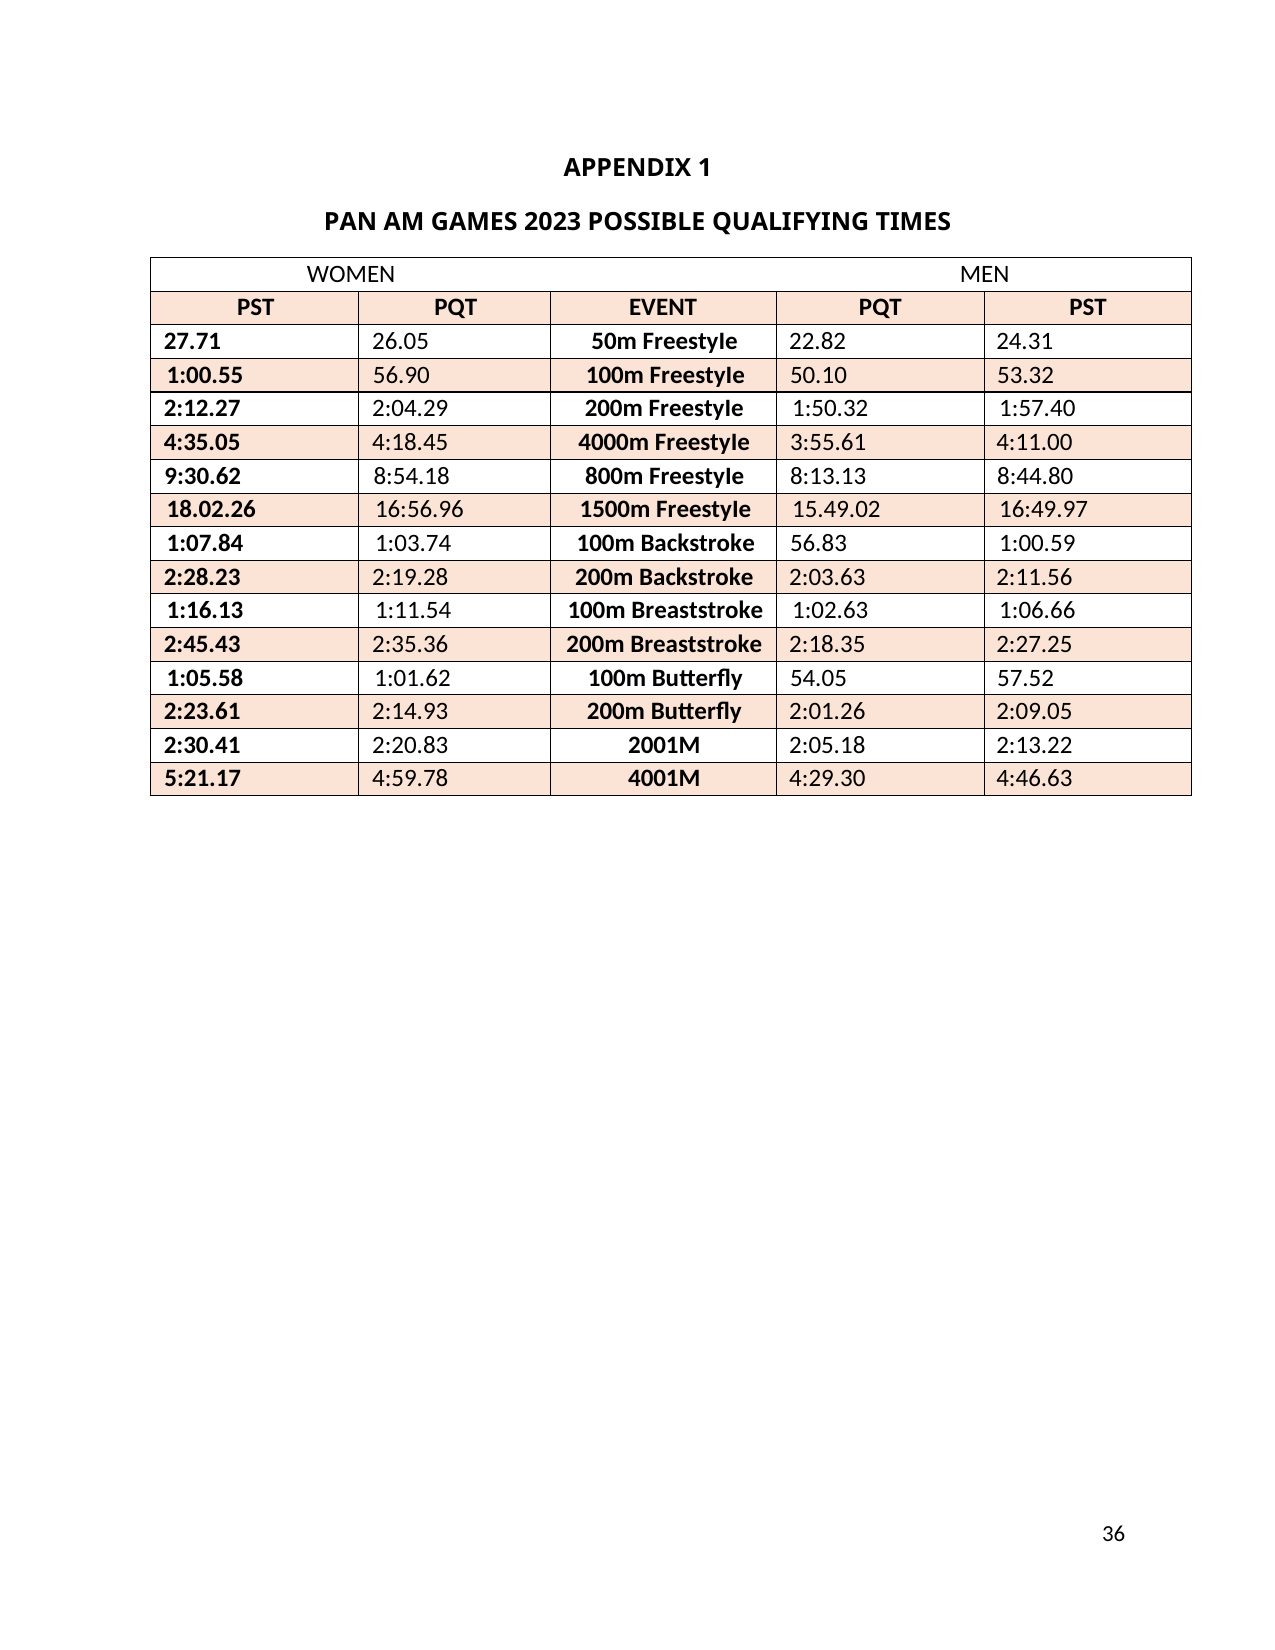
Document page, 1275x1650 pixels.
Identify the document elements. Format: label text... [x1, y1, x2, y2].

text PAN AM GAMES 2023 POSSIBLE QUALIFYING TIMES [150, 203, 1125, 237]
table_cell 1:01.62 [359, 662, 550, 694]
table_cell 53.32 [985, 359, 1191, 391]
table_cell 26.05 [359, 325, 550, 358]
table_cell 8:54.18 [359, 460, 550, 492]
table_cell 100m Breaststroke [551, 594, 776, 627]
table_cell 2:27.25 [985, 628, 1191, 661]
table_cell 1:57.40 [985, 393, 1191, 425]
table_cell 8:13.13 [777, 460, 984, 492]
table_cell PST [985, 292, 1191, 324]
table_cell 1:05.58 [151, 662, 358, 694]
table_cell 50m FreestyIe [551, 325, 776, 358]
table_cell 15.49.02 [777, 494, 984, 526]
table_cell 50.10 [777, 359, 984, 391]
table_cell 2:45.43 [151, 628, 358, 661]
table_cell 16:56.96 [359, 494, 550, 526]
table_cell 4000m FreestyIe [551, 426, 776, 459]
table_cell 27.71 [151, 325, 358, 358]
table_cell PST [151, 292, 358, 324]
table_cell 56.83 [777, 527, 984, 560]
table_cell 1:03.74 [359, 527, 550, 560]
table_cell 4:29.30 [777, 763, 984, 795]
table_cell 2:09.05 [985, 695, 1191, 728]
table_cell 4001M [551, 763, 776, 795]
table_cell 2:01.26 [777, 695, 984, 728]
table_cell 18.02.26 [151, 494, 358, 526]
table_cell 3:55.61 [777, 426, 984, 459]
table_cell 100m Butterfly [551, 662, 776, 694]
table_cell 2:05.18 [777, 729, 984, 762]
table_cell 200m Butterfly [551, 695, 776, 728]
table_cell 100m Backstroke [551, 527, 776, 560]
table_cell 2:11.56 [985, 561, 1191, 593]
table_cell 1500m FreestyIe [551, 494, 776, 526]
table_cell 9:30.62 [151, 460, 358, 492]
table_cell PQT [359, 292, 550, 324]
table_cell 2:14.93 [359, 695, 550, 728]
table_cell 2:18.35 [777, 628, 984, 661]
table_cell 200m FreestyIe [551, 393, 776, 425]
table_header WOMEN MEN [151, 258, 1191, 291]
table_cell 57.52 [985, 662, 1191, 694]
table_cell 1:16.13 [151, 594, 358, 627]
table_cell 4:35.05 [151, 426, 358, 459]
table_cell 2001M [551, 729, 776, 762]
table_cell 2:03.63 [777, 561, 984, 593]
table_cell 24.31 [985, 325, 1191, 358]
table_cell 1:07.84 [151, 527, 358, 560]
table_cell 5:21.17 [151, 763, 358, 795]
table_cell 1:00.59 [985, 527, 1191, 560]
table_cell 1:50.32 [777, 393, 984, 425]
table_cell 2:23.61 [151, 695, 358, 728]
table_cell 2:35.36 [359, 628, 550, 661]
table_cell 2:28.23 [151, 561, 358, 593]
table_cell 800m FreestyIe [551, 460, 776, 492]
table_cell 1:06.66 [985, 594, 1191, 627]
table_cell 2:13.22 [985, 729, 1191, 762]
table_cell 2:20.83 [359, 729, 550, 762]
table_cell 1:00.55 [151, 359, 358, 391]
table_cell 2:04.29 [359, 393, 550, 425]
table_cell 2:30.41 [151, 729, 358, 762]
table_cell EVENT [551, 292, 776, 324]
table_cell 22.82 [777, 325, 984, 358]
table_cell 54.05 [777, 662, 984, 694]
table_cell 100m FreestyIe [551, 359, 776, 391]
table_cell 2:12.27 [151, 393, 358, 425]
table_cell 8:44.80 [985, 460, 1191, 492]
table_cell 4:11.00 [985, 426, 1191, 459]
table_cell 56.90 [359, 359, 550, 391]
text APPENDIX 1 [150, 150, 1125, 184]
table_cell 200m Breaststroke [551, 628, 776, 661]
table_cell 16:49.97 [985, 494, 1191, 526]
table_cell 4:18.45 [359, 426, 550, 459]
table_cell 4:46.63 [985, 763, 1191, 795]
table_cell 200m Backstroke [551, 561, 776, 593]
table_cell PQT [777, 292, 984, 324]
table_cell 2:19.28 [359, 561, 550, 593]
table_cell 1:02.63 [777, 594, 984, 627]
table_cell 1:11.54 [359, 594, 550, 627]
table_cell 4:59.78 [359, 763, 550, 795]
